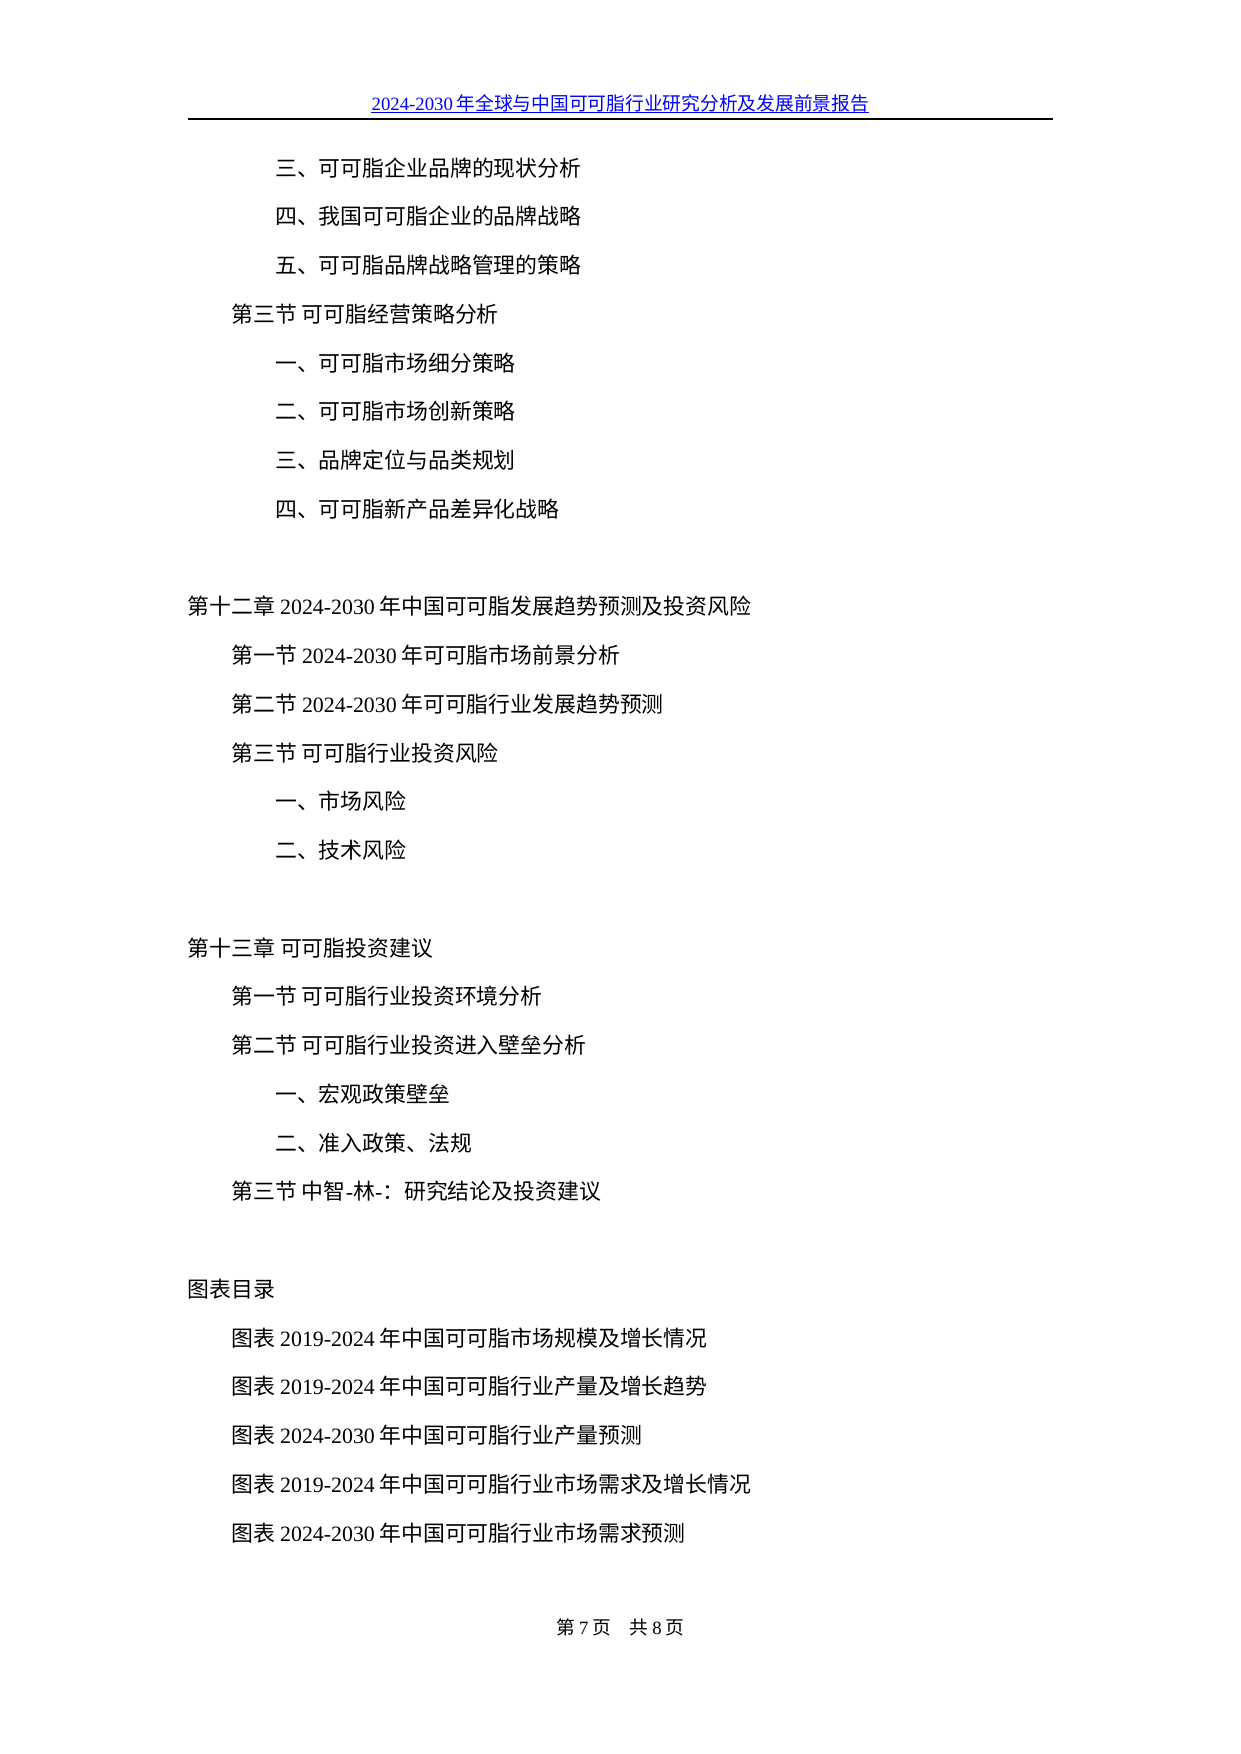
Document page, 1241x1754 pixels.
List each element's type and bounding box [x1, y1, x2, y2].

text [187, 150, 1053, 1548]
